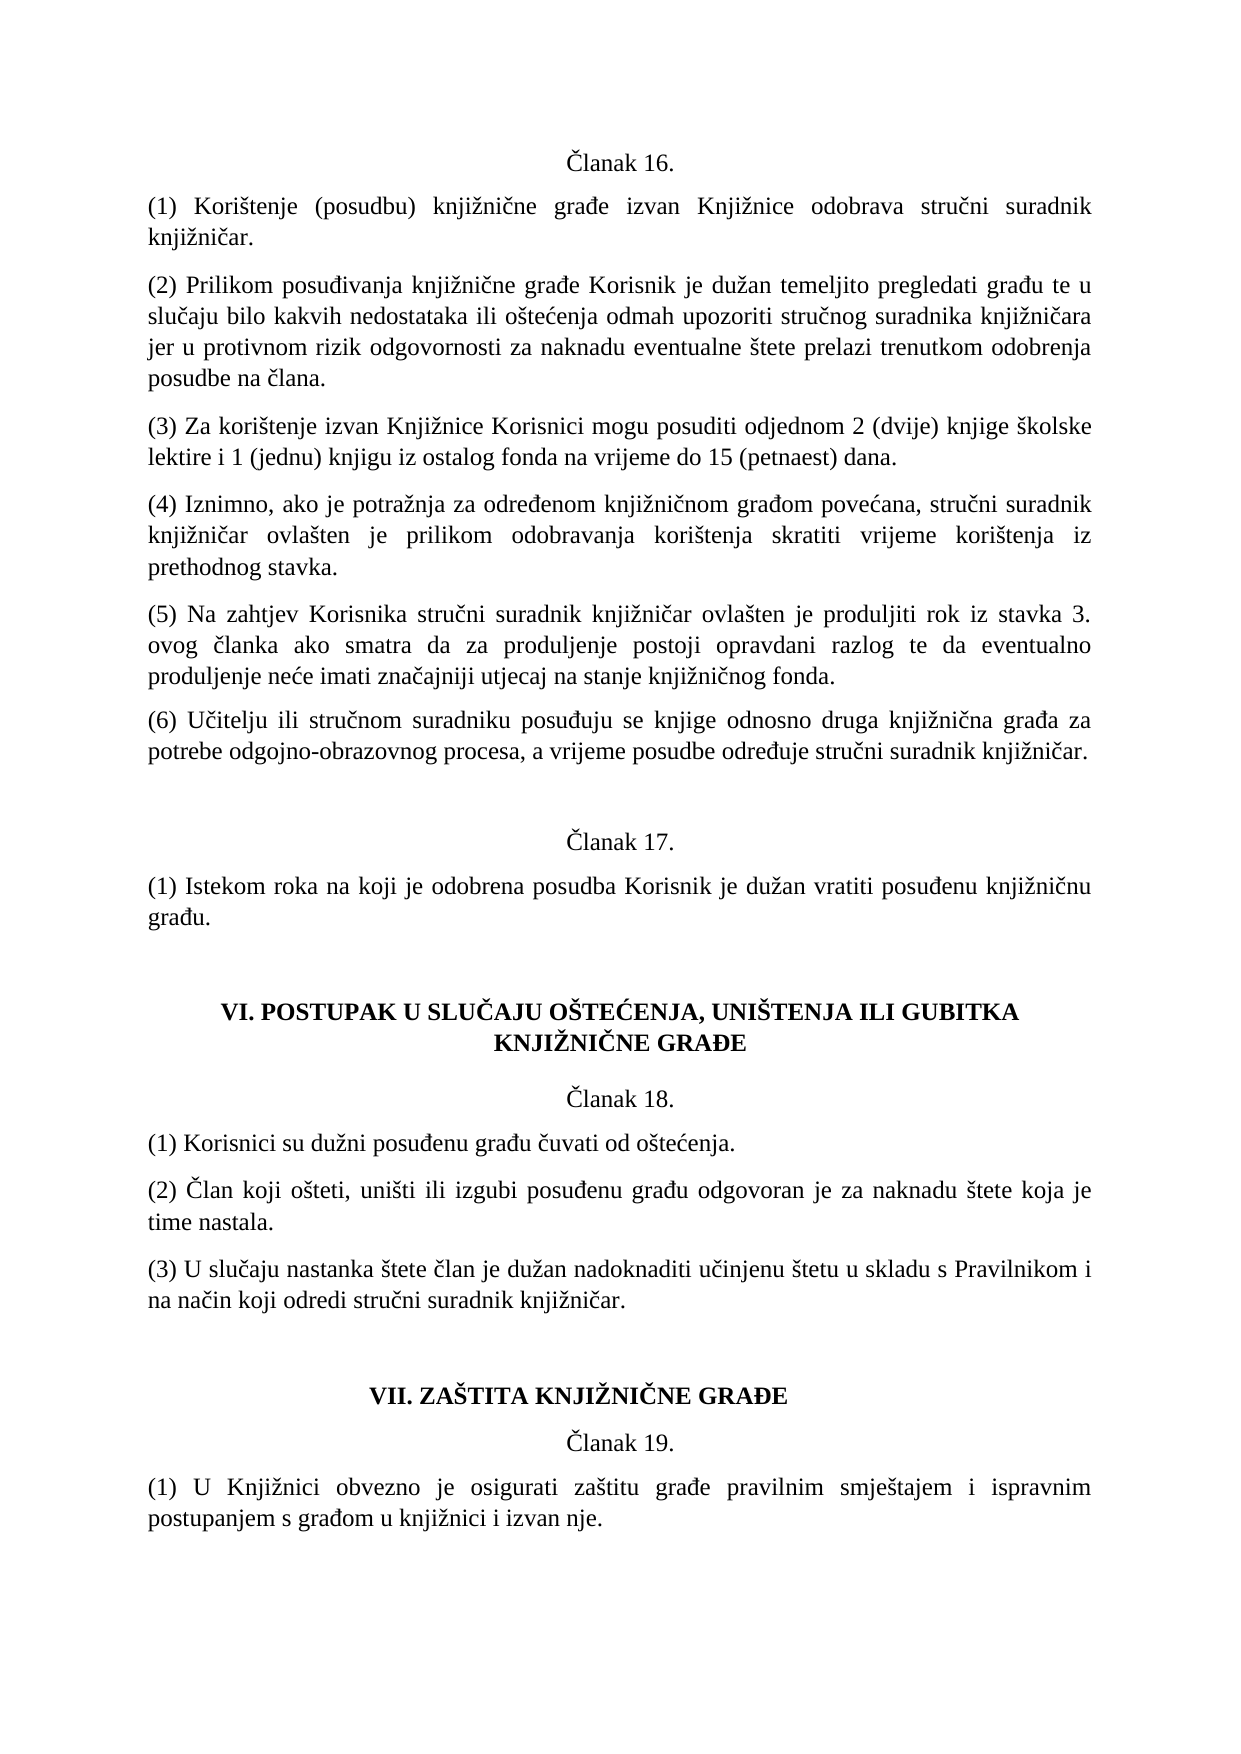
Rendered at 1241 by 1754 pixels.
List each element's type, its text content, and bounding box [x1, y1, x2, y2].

text (3) Za korištenje izvan Knjižnice Korisnici mogu posuditi odjednom 2 (dvije) knjige školske lektire i 1 (jednu) knjigu iz ostalog fonda na vrijeme do 15 (petnaest) dana. [148, 411, 1093, 471]
text (2) Prilikom posuđivanja knjižnične građe Korisnik je dužan temeljito pregledati građu te u slučaju bilo kakvih nedostataka ili oštećenja odmah upozoriti stručnog suradnika knjižničara jer u protivnom rizik odgovornosti za naknadu eventualne štete prelazi trenutkom odobrenja posudbe na člana. [148, 270, 1093, 392]
text VII. ZAŠTITA KNJIŽNIČNE GRAĐE [295, 1381, 1093, 1409]
text (1) Istekom roka na koji je odobrena posudba Korisnik je dužan vratiti posuđenu knjižničnu građu. [148, 871, 1093, 931]
text (1) U Knjižnici obvezno je osigurati zaštitu građe pravilnim smještajem i ispravnim postupanjem s građom u knjižnici i izvan nje. [148, 1472, 1093, 1532]
text (3) U slučaju nastanka štete član je dužan nadoknaditi učinjenu štetu u skladu s Pravilnikom i na način koji odredi stručni suradnik knjižničar. [148, 1254, 1093, 1314]
text (2) Član koji ošteti, uništi ili izgubi posuđenu građu odgovoran je za naknadu štete koja je time nastala. [148, 1176, 1093, 1235]
text VI. POSTUPAK U SLUČAJU OŠTEĆENJA, UNIŠTENJA ILI GUBITKA KNJIŽNIČNE GRAĐE [148, 997, 1093, 1057]
text Članak 16. [148, 148, 1093, 176]
text Članak 18. [148, 1084, 1093, 1113]
text (1) Korisnici su dužni posuđenu građu čuvati od oštećenja. [148, 1128, 1093, 1157]
text (4) Iznimno, ako je potražnja za određenom knjižničnom građom povećana, stručni suradnik knjižničar ovlašten je prilikom odobravanja korištenja skratiti vrijeme korištenja iz prethodnog stavka. [148, 489, 1093, 580]
text (5) Na zahtjev Korisnika stručni suradnik knjižničar ovlašten je produljiti rok iz stavka 3. ovog članka ako smatra da za produljenje postoji opravdani razlog te da eventualno produljenje neće imati značajniji utjecaj na stanje knjižničnog fonda. [148, 599, 1093, 690]
text (1) Korištenje (posudbu) knjižnične građe izvan Knjižnice odobrava stručni suradnik knjižničar. [148, 191, 1093, 251]
text Članak 17. [148, 827, 1093, 856]
text (6) Učitelju ili stručnom suradniku posuđuju se knjige odnosno druga knjižnična građa za potrebe odgojno-obrazovnog procesa, a vrijeme posudbe određuje stručni suradnik knjižničar. [148, 705, 1093, 765]
text Članak 19. [148, 1428, 1093, 1457]
